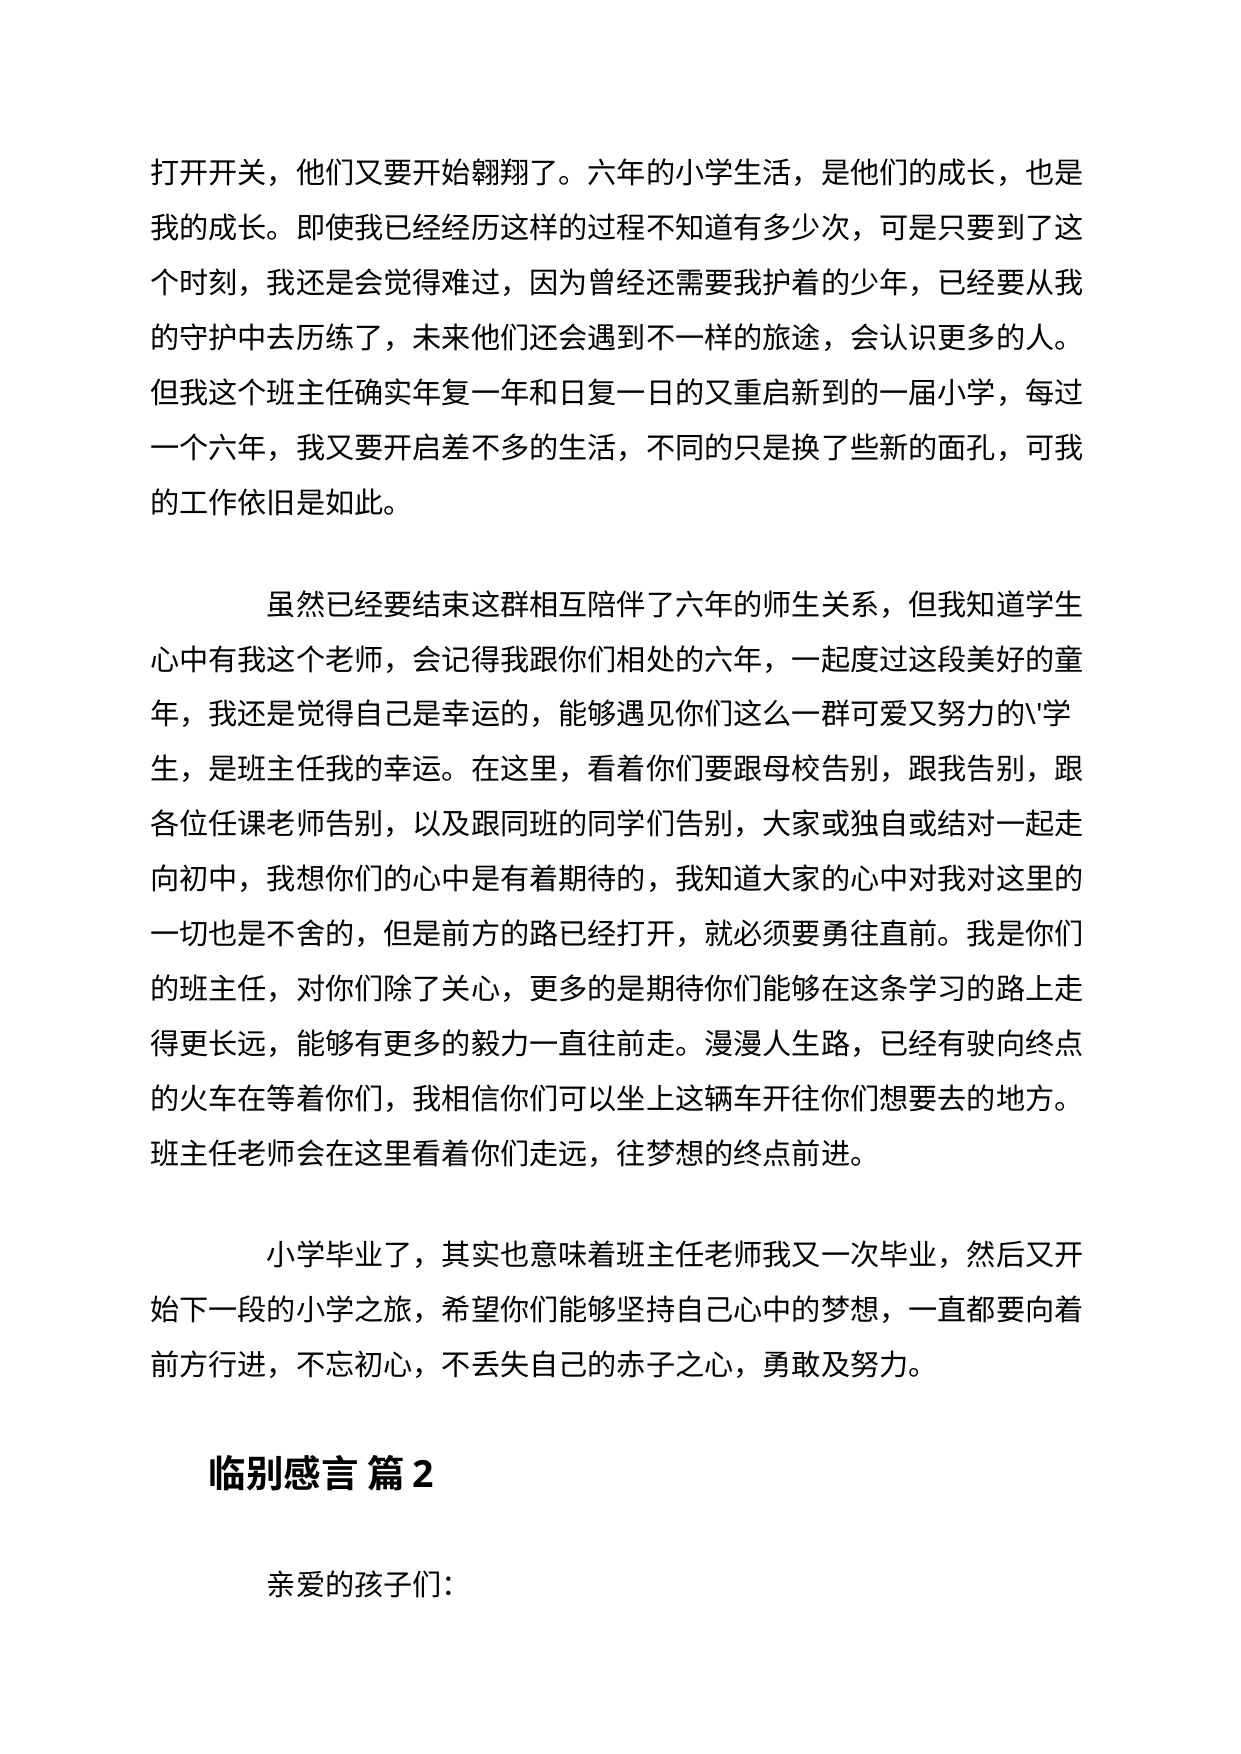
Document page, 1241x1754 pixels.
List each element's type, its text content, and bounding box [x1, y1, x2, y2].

text 小学毕业了，其实也意味着班主任老师我又一次毕业，然后又开始下一段的小学之旅，希望你们能够坚持自己心中的梦想，一直都要向着前方行进，不忘初心，不丢失自己的赤子之心，勇敢及努力。 [150, 1232, 1090, 1384]
text 临别感言 篇2 [150, 1443, 1090, 1498]
text 虽然已经要结束这群相互陪伴了六年的师生关系，但我知道学生心中有我这个老师，会记得我跟你们相处的六年，一起度过这段美好的童年，我还是觉得自己是幸运的，能够遇见你们这么一群可爱又努力的\'学生，是班主任我的幸运。在这里，看着你们要跟母校告别，跟我告别，跟各位任课老师告别，以及跟同班的同学们告别，大家或独自或结对一起走向初中，我想你们的心中是有着期待的，我知道大家的心中对我对这里的一切也是不舍的，但是前方的路已经打开，就必须要勇往直前。我是你们的班主任，对你们除了关心，更多的是期待你们能够在这条学习的路上走得更长远，能够有更多的毅力一直往前走。漫漫人生路，已经有驶向终点的火车在等着你们，我相信你们可以坐上这辆车开往你们想要去的地方。班主任老师会在这里看着你们走远，往梦想的终点前进。 [150, 581, 1090, 1172]
text 亲爱的孩子们： [150, 1561, 1090, 1603]
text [150, 150, 1090, 522]
